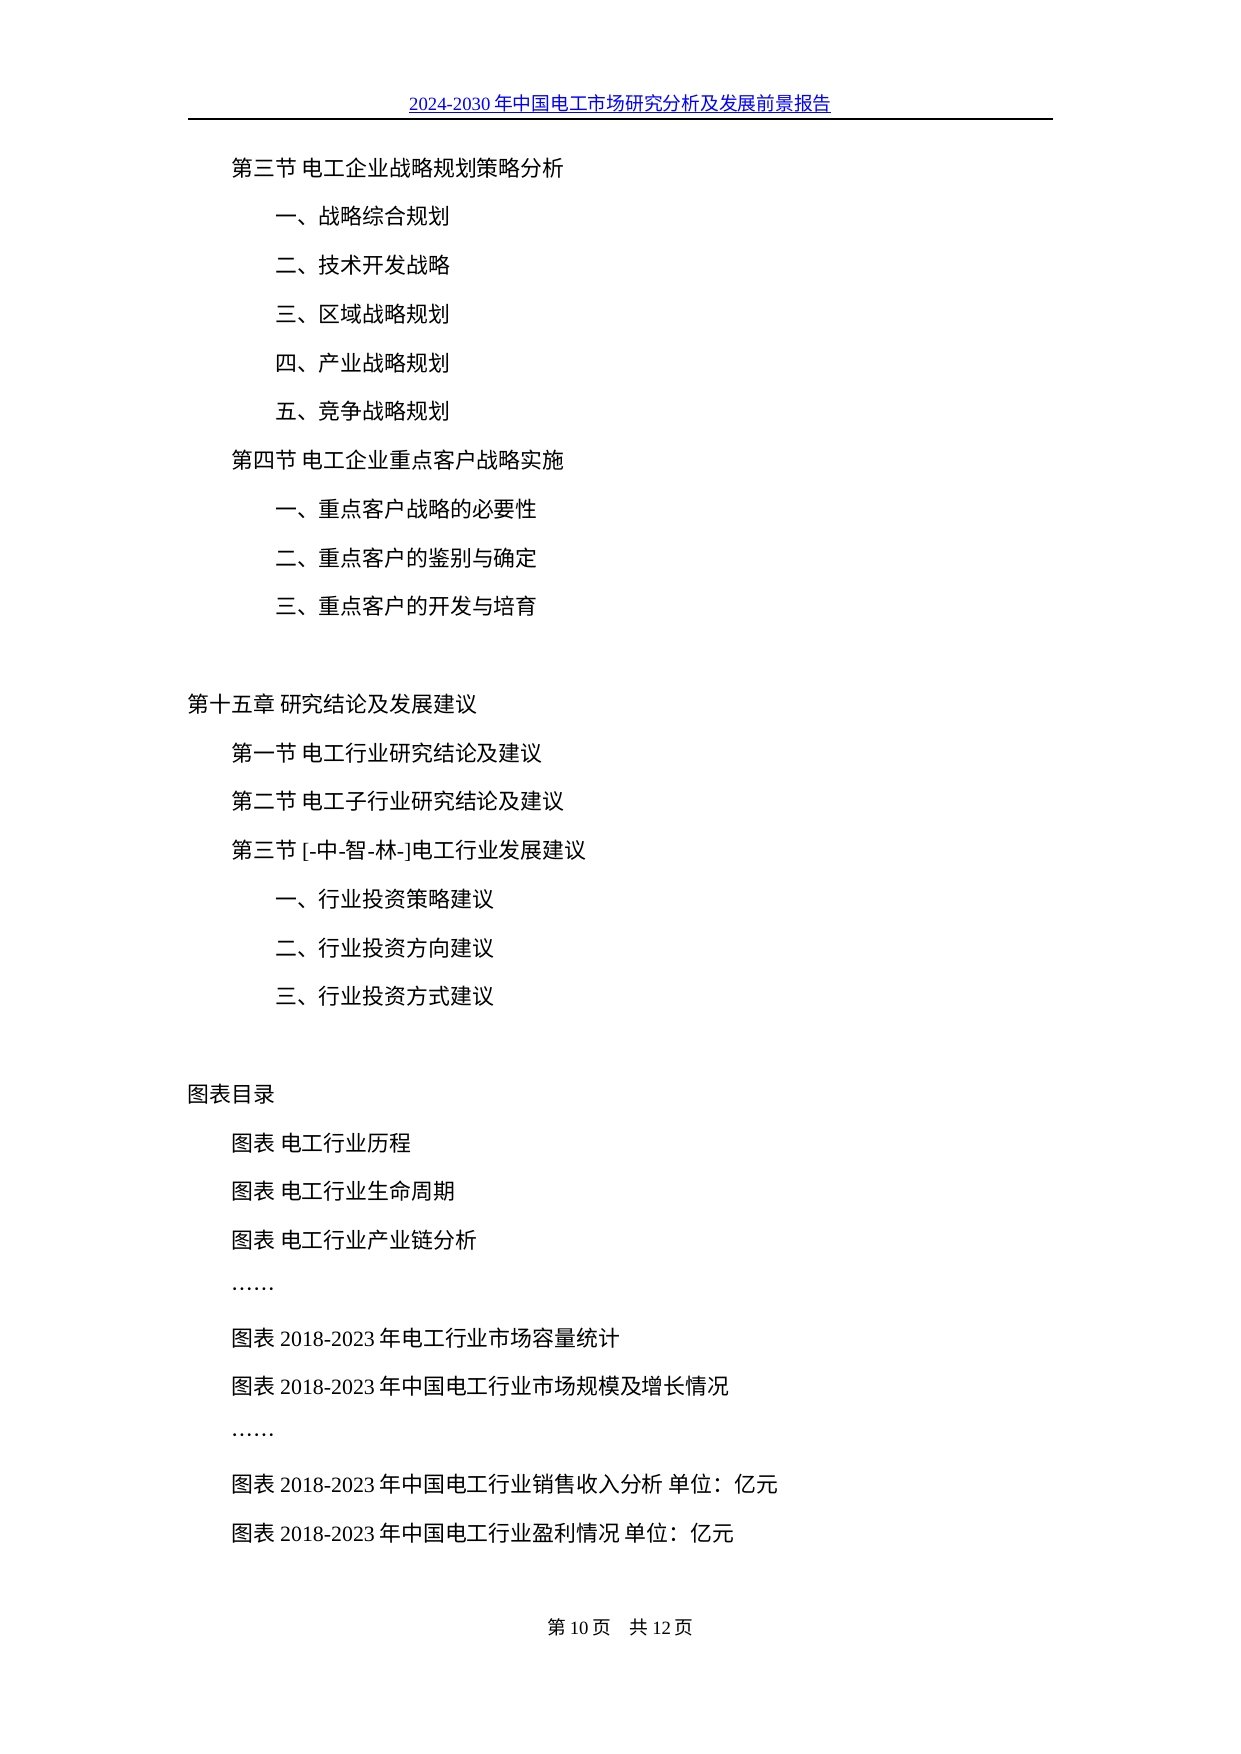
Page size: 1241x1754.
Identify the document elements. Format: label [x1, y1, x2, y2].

text [187, 150, 1053, 1548]
